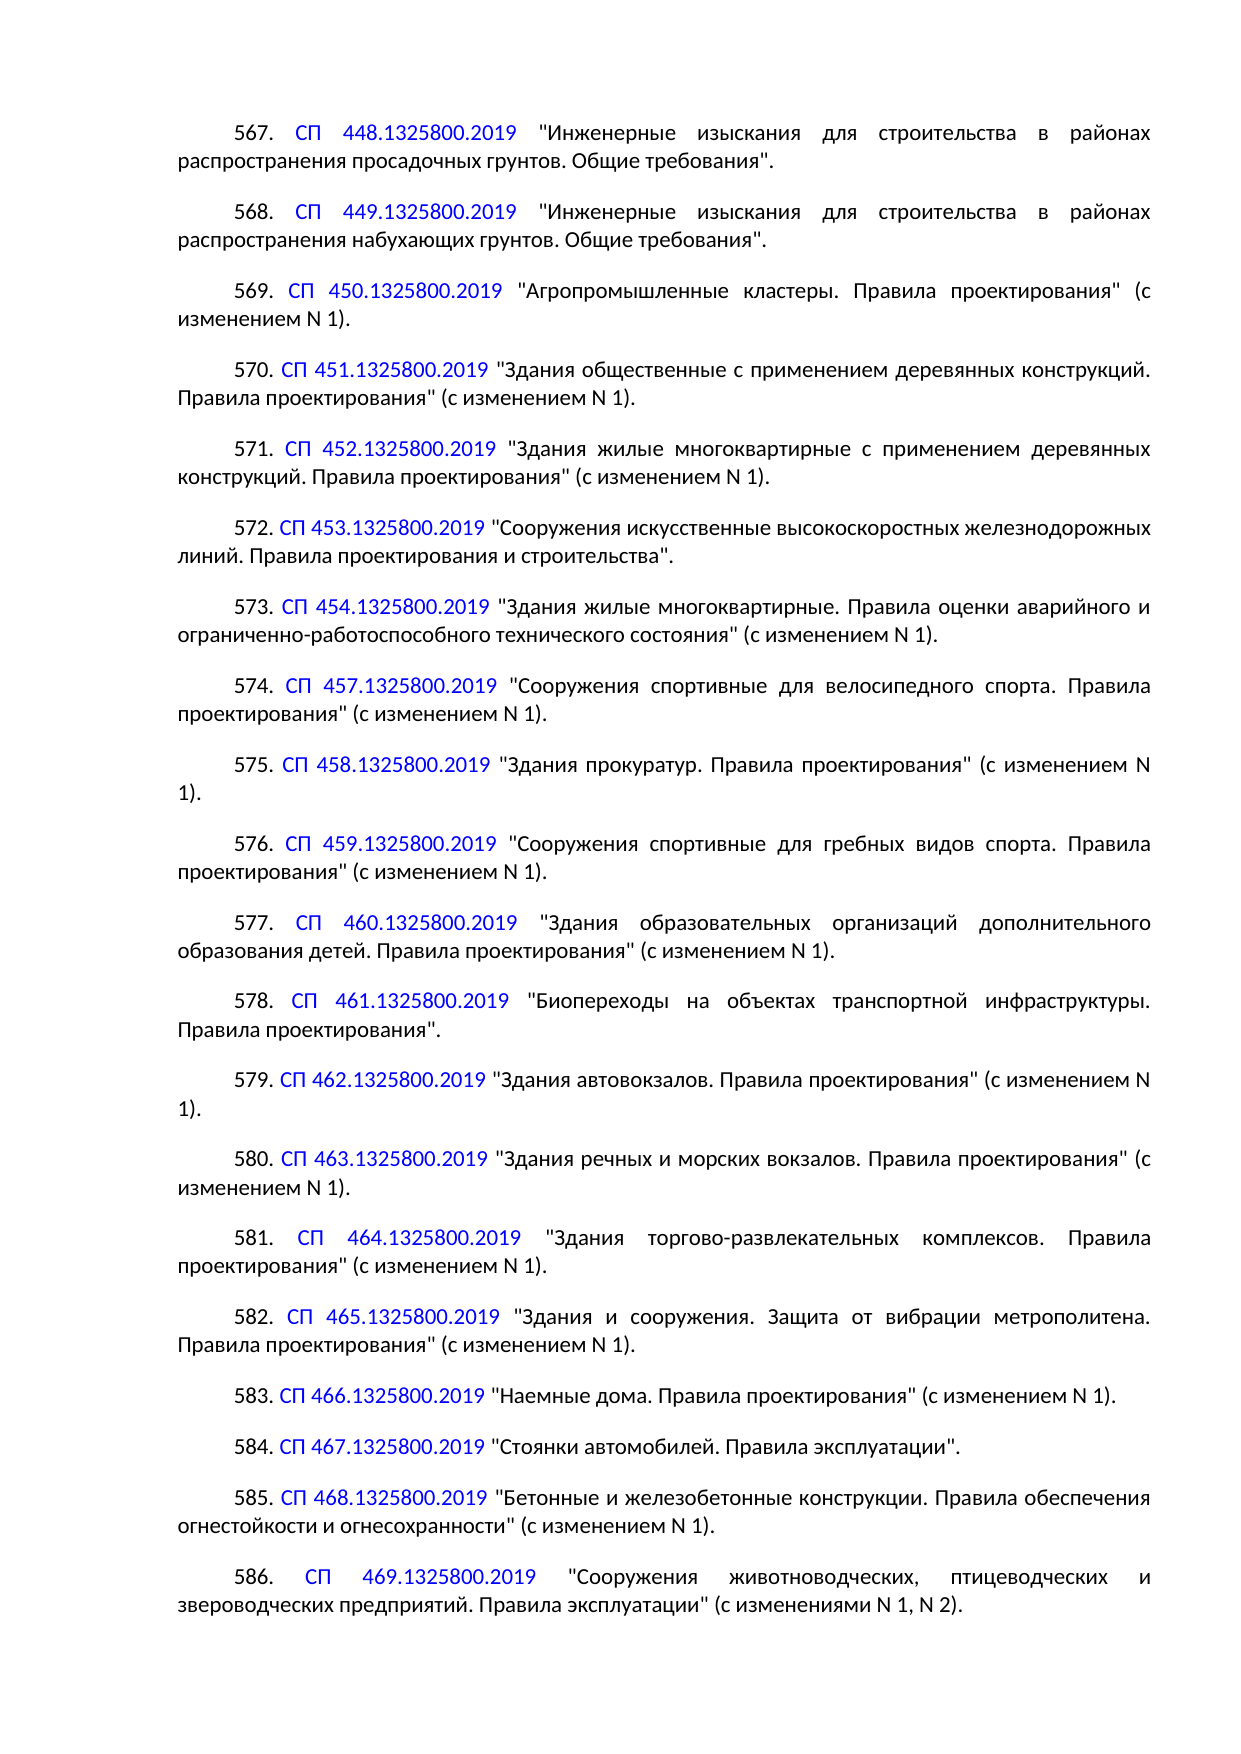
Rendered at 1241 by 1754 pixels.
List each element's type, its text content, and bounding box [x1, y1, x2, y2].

text 573. СП 454.1325800.2019 "Здания жилые многоквартирные. Правила оценки аварийного и ограниченно-работоспособного технического состояния" (с изменением N 1). [177, 592, 1152, 648]
text 568. СП 449.1325800.2019 "Инженерные изыскания для строительства в районах распространения набухающих грунтов. Общие требования". [177, 197, 1152, 253]
text 572. СП 453.1325800.2019 "Сооружения искусственные высокоскоростных железнодорожных линий. Правила проектирования и строительства". [177, 513, 1152, 569]
text 571. СП 452.1325800.2019 "Здания жилые многоквартирные с применением деревянных конструкций. Правила проектирования" (с изменением N 1). [177, 434, 1152, 490]
text 567. СП 448.1325800.2019 "Инженерные изыскания для строительства в районах распространения просадочных грунтов. Общие требования". [177, 118, 1152, 174]
text 578. СП 461.1325800.2019 "Биопереходы на объектах транспортной инфраструктуры. Правила проектирования". [177, 987, 1152, 1043]
text 580. СП 463.1325800.2019 "Здания речных и морских вокзалов. Правила проектирования" (с изменением N 1). [177, 1144, 1152, 1201]
text 584. СП 467.1325800.2019 "Стоянки автомобилей. Правила эксплуатации". [177, 1432, 1152, 1460]
text 586. СП 469.1325800.2019 "Сооружения животноводческих, птицеводческих и звероводческих предприятий. Правила эксплуатации" (с изменениями N 1, N 2). [177, 1562, 1152, 1618]
text 579. СП 462.1325800.2019 "Здания автовокзалов. Правила проектирования" (с изменением N 1). [177, 1066, 1152, 1122]
text 577. СП 460.1325800.2019 "Здания образовательных организаций дополнительного образования детей. Правила проектирования" (с изменением N 1). [177, 908, 1152, 964]
text 574. СП 457.1325800.2019 "Сооружения спортивные для велосипедного спорта. Правила проектирования" (с изменением N 1). [177, 671, 1152, 727]
text 585. СП 468.1325800.2019 "Бетонные и железобетонные конструкции. Правила обеспечения огнестойкости и огнесохранности" (с изменением N 1). [177, 1483, 1152, 1539]
text 570. СП 451.1325800.2019 "Здания общественные с применением деревянных конструкций. Правила проектирования" (с изменением N 1). [177, 355, 1152, 411]
text 583. СП 466.1325800.2019 "Наемные дома. Правила проектирования" (с изменением N 1). [177, 1381, 1152, 1409]
text 581. СП 464.1325800.2019 "Здания торгово-развлекательных комплексов. Правила проектирования" (с изменением N 1). [177, 1223, 1152, 1279]
text 576. СП 459.1325800.2019 "Сооружения спортивные для гребных видов спорта. Правила проектирования" (с изменением N 1). [177, 829, 1152, 885]
text 569. СП 450.1325800.2019 "Агропромышленные кластеры. Правила проектирования" (с изменением N 1). [177, 276, 1152, 332]
text 575. СП 458.1325800.2019 "Здания прокуратур. Правила проектирования" (с изменением N 1). [177, 750, 1152, 806]
text 582. СП 465.1325800.2019 "Здания и сооружения. Защита от вибрации метрополитена. Правила проектирования" (с изменением N 1). [177, 1302, 1152, 1358]
